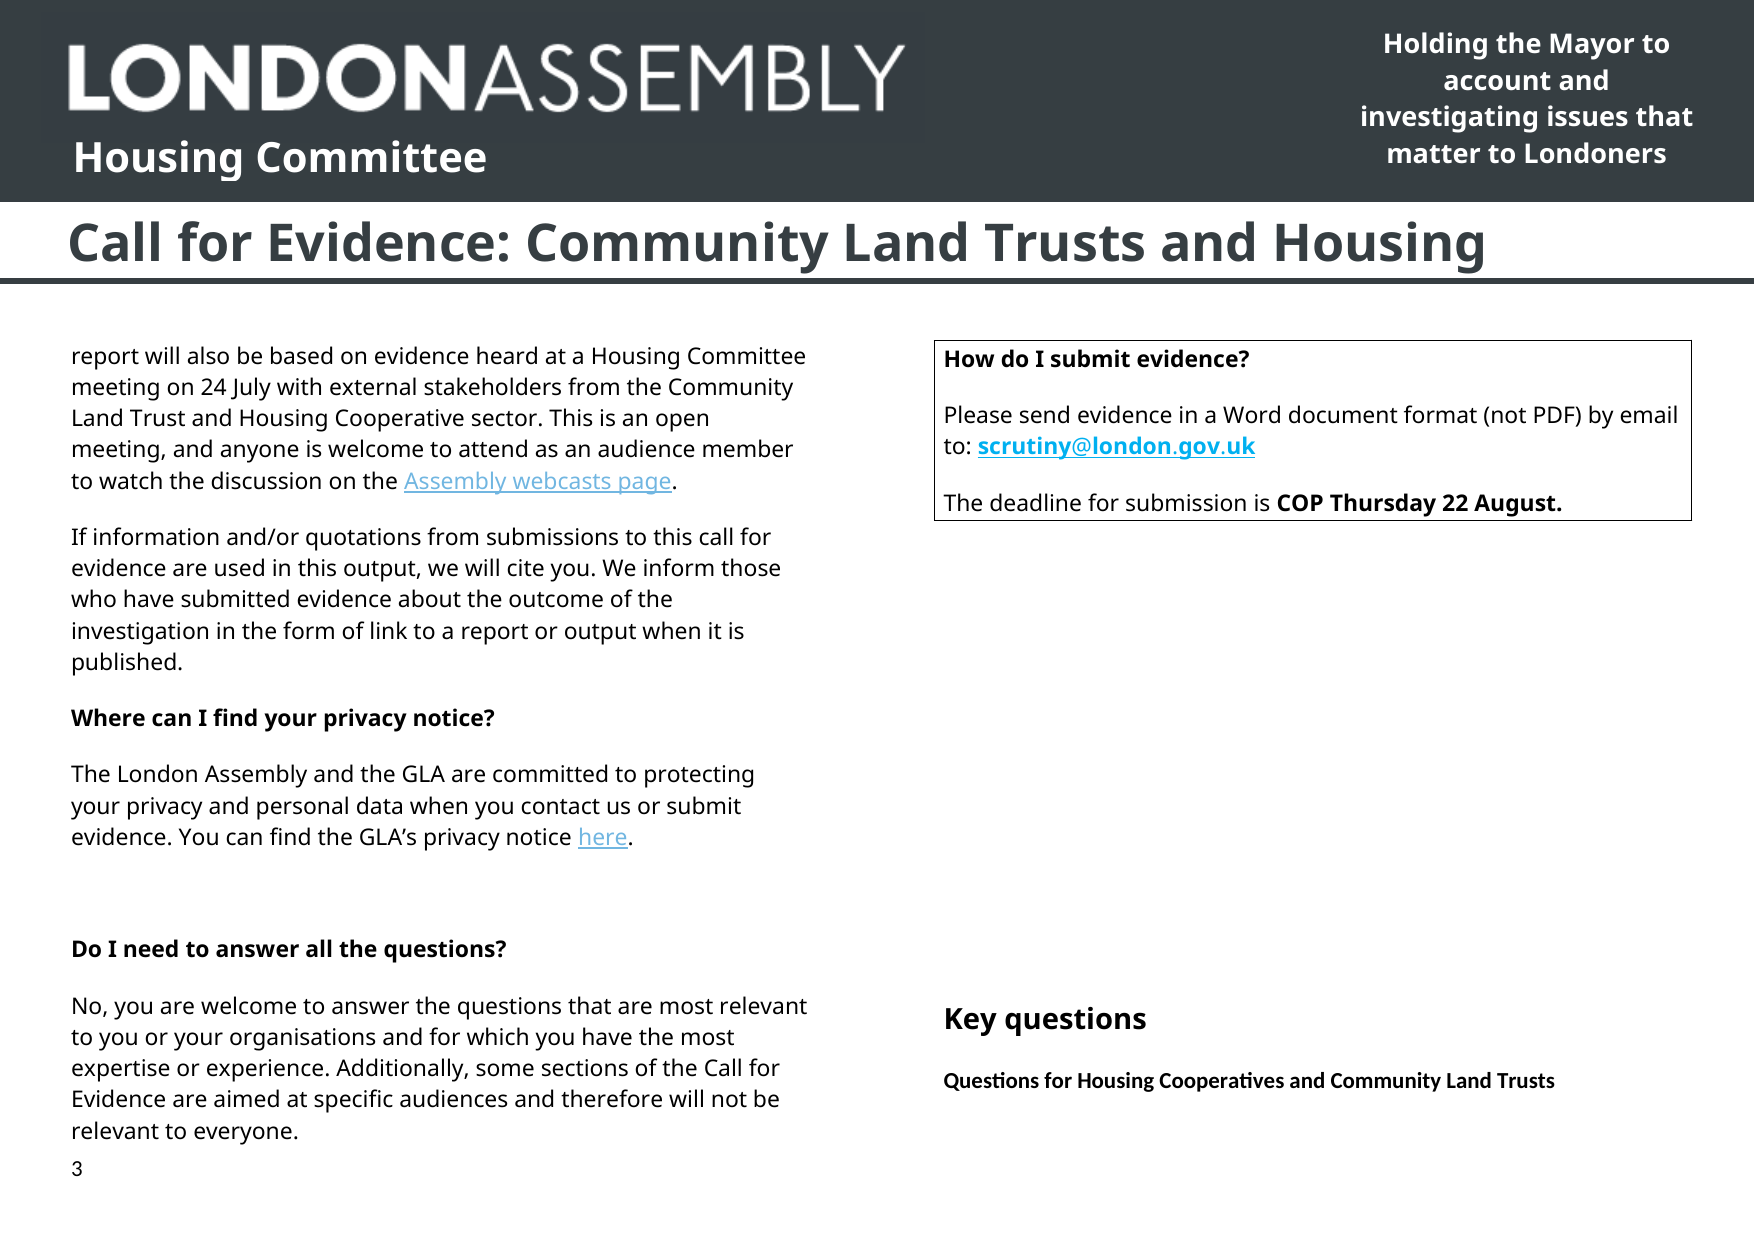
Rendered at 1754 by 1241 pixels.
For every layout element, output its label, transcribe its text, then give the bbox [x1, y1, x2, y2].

text Questions for Housing Cooperatives and Community Land Trusts [943, 1063, 1683, 1094]
text Please send evidence in a Word document format (not PDF) by email to: scrutiny@london.gov.uk [935, 396, 1691, 461]
text If information and/or quotations from submissions to this call for evidence are used in this output, we will cite you. We inform those who have submitted evidence about the outcome of the investigation in the form of link to a report or output when it is published. [71, 521, 811, 677]
text The deadline for submission is COP Thursday 22 August. [935, 483, 1691, 520]
text The London Assembly and the GLA are committed to protecting your privacy and personal data when you contact us or submit evidence. You can find the GLA’s privacy notice here. [71, 758, 811, 852]
text Key questions [943, 999, 1683, 1038]
text How do I submit evidence? [935, 341, 1691, 374]
text Do I need to answer all the questions? [71, 933, 811, 964]
text No, you are welcome to answer the questions that are most relevant to you or your organisations and for which you have the most expertise or experience. Additionally, some sections of the Call for Evidence are aimed at specific audiences and therefore will not be relevant to everyone. [71, 989, 811, 1146]
picture [41, 12, 925, 143]
text Where can I find your privacy notice? [71, 702, 811, 733]
